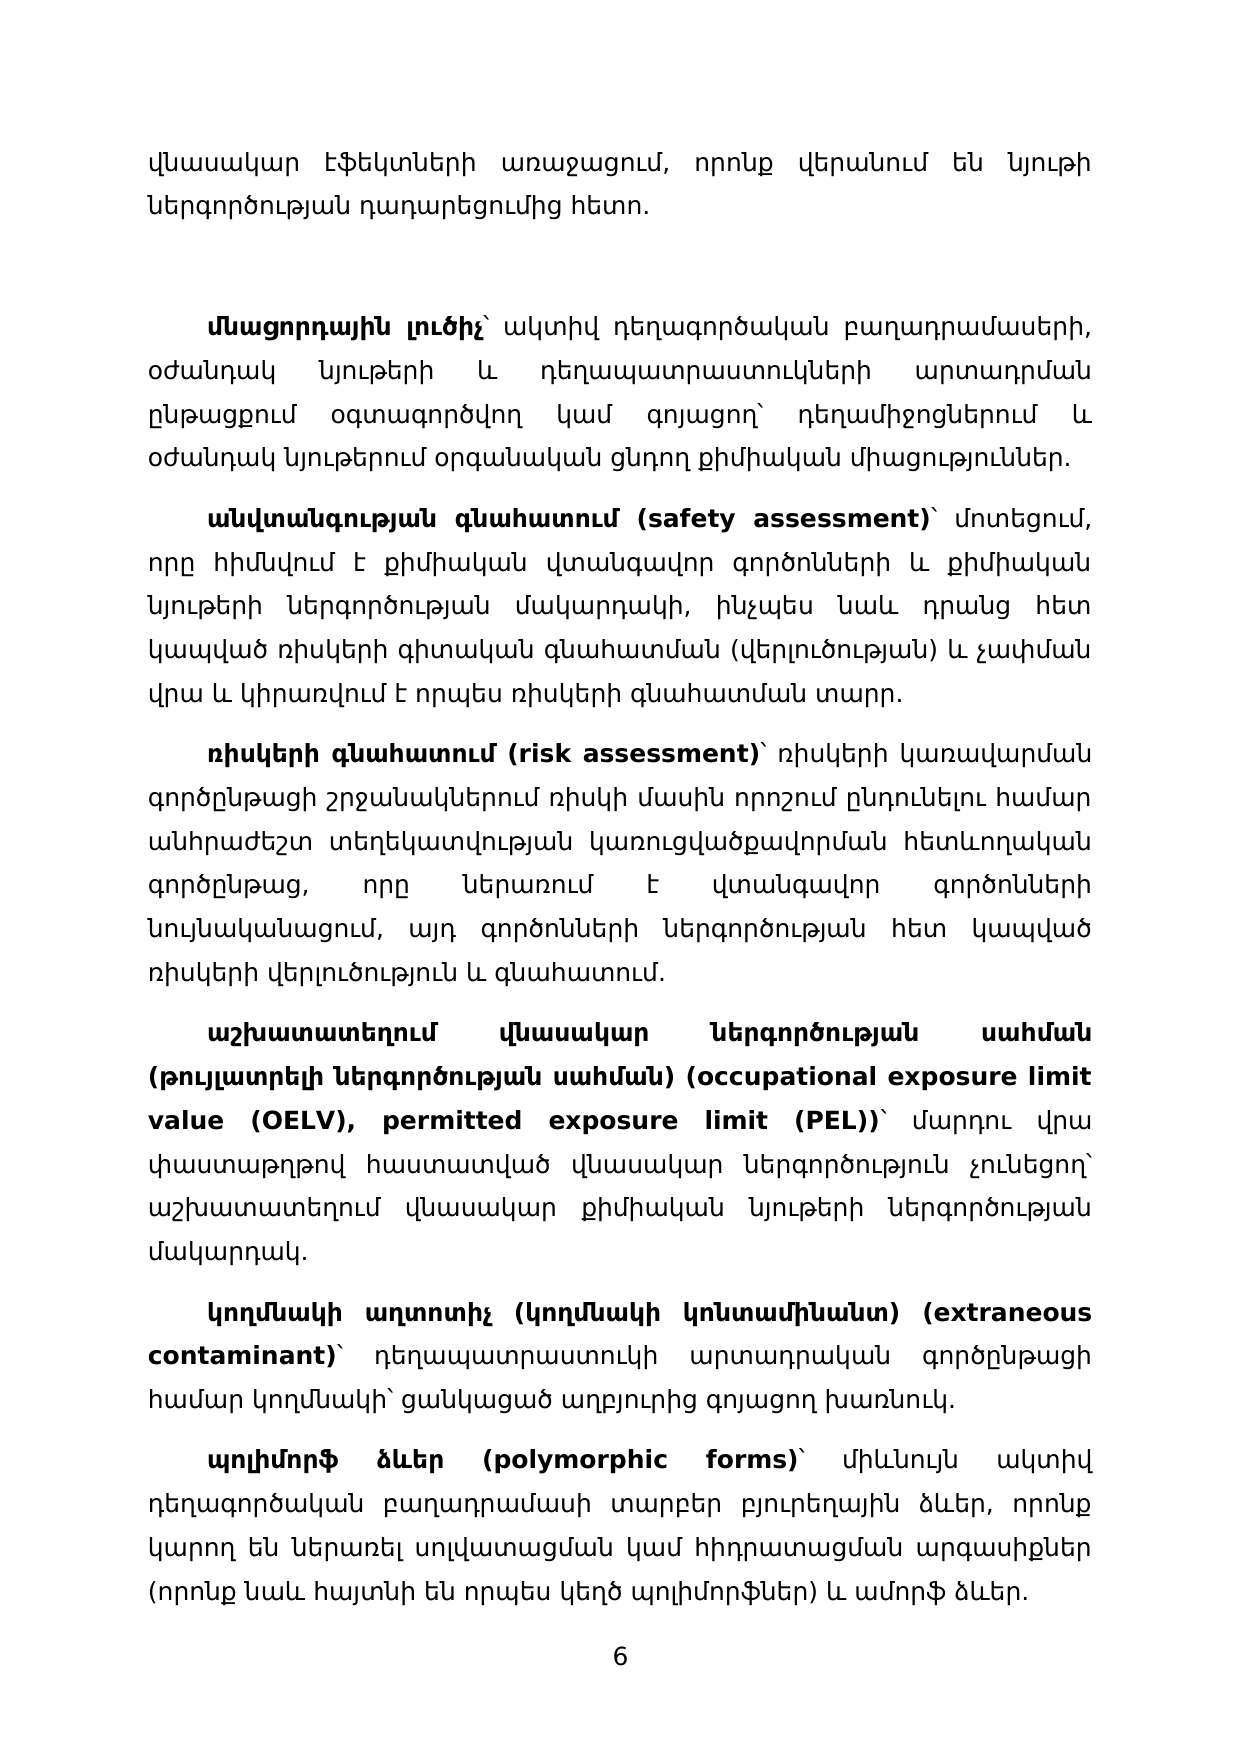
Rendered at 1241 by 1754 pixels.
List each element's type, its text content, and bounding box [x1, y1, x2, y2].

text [148, 148, 1092, 221]
text կողմնակի աղտոտիչ (կողմնակի կոնտամինանտ) (extraneous contaminant)՝ դեղապատրաստուկի արտադրական գործընթացի համար կողմնակի՝ ցանկացած աղբյուրից գոյացող խառնուկ. [148, 1298, 1092, 1414]
text մնացորդային լուծիչ՝ ակտիվ դեղագործական բաղադրամասերի, օժանդակ նյութերի և դեղապատրաստուկների արտադրման ընթացքում օգտագործվող կամ գոյացող՝ դեղամիջոցներում և օժանդակ նյութերում օրգանական ցնդող քիմիական միացություններ. [148, 312, 1092, 473]
text աշխատատեղում վնասակար ներգործության սահման (թույլատրելի ներգործության սահման) (occupational exposure limit value (OELV), permitted exposure limit (PEL))՝ մարդու վրա փաստաթղթով հաստատված վնասակար ներգործություն չունեցող՝ աշխատատեղում վնասակար քիմիական նյութերի ներգործության մակարդակ. [148, 1018, 1092, 1266]
text ռիսկերի գնահատում (risk assessment)՝ ռիսկերի կառավարման գործընթացի շրջանակներում ռիսկի մասին որոշում ընդունելու համար անհրաժեշտ տեղեկատվության կառուցվածքավորման հետևողական գործընթաց, որը ներառում է վտանգավոր գործոնների նույնականացում, այդ գործոնների ներգործության հետ կապված ռիսկերի վերլուծություն և գնահատում. [148, 739, 1092, 987]
text պոլիմորֆ ձևեր (polymorphic forms)՝ միևնույն ակտիվ դեղագործական բաղադրամասի տարբեր բյուրեղային ձևեր, որոնք կարող են ներառել սոլվատացման կամ հիդրատացման արգասիքներ (որոնք նաև հայտնի են որպես կեղծ պոլիմորֆներ) և ամորֆ ձևեր. [148, 1446, 1092, 1606]
text անվտանգության գնահատում (safety assessment)՝ մոտեցում, որը հիմնվում է քիմիական վտանգավոր գործոնների և քիմիական նյութերի ներգործության մակարդակի, ինչպես նաև դրանց հետ կապված ռիսկերի գիտական գնահատման (վերլուծության) և չափման վրա և կիրառվում է որպես ռիսկերի գնահատման տարր. [148, 504, 1092, 708]
